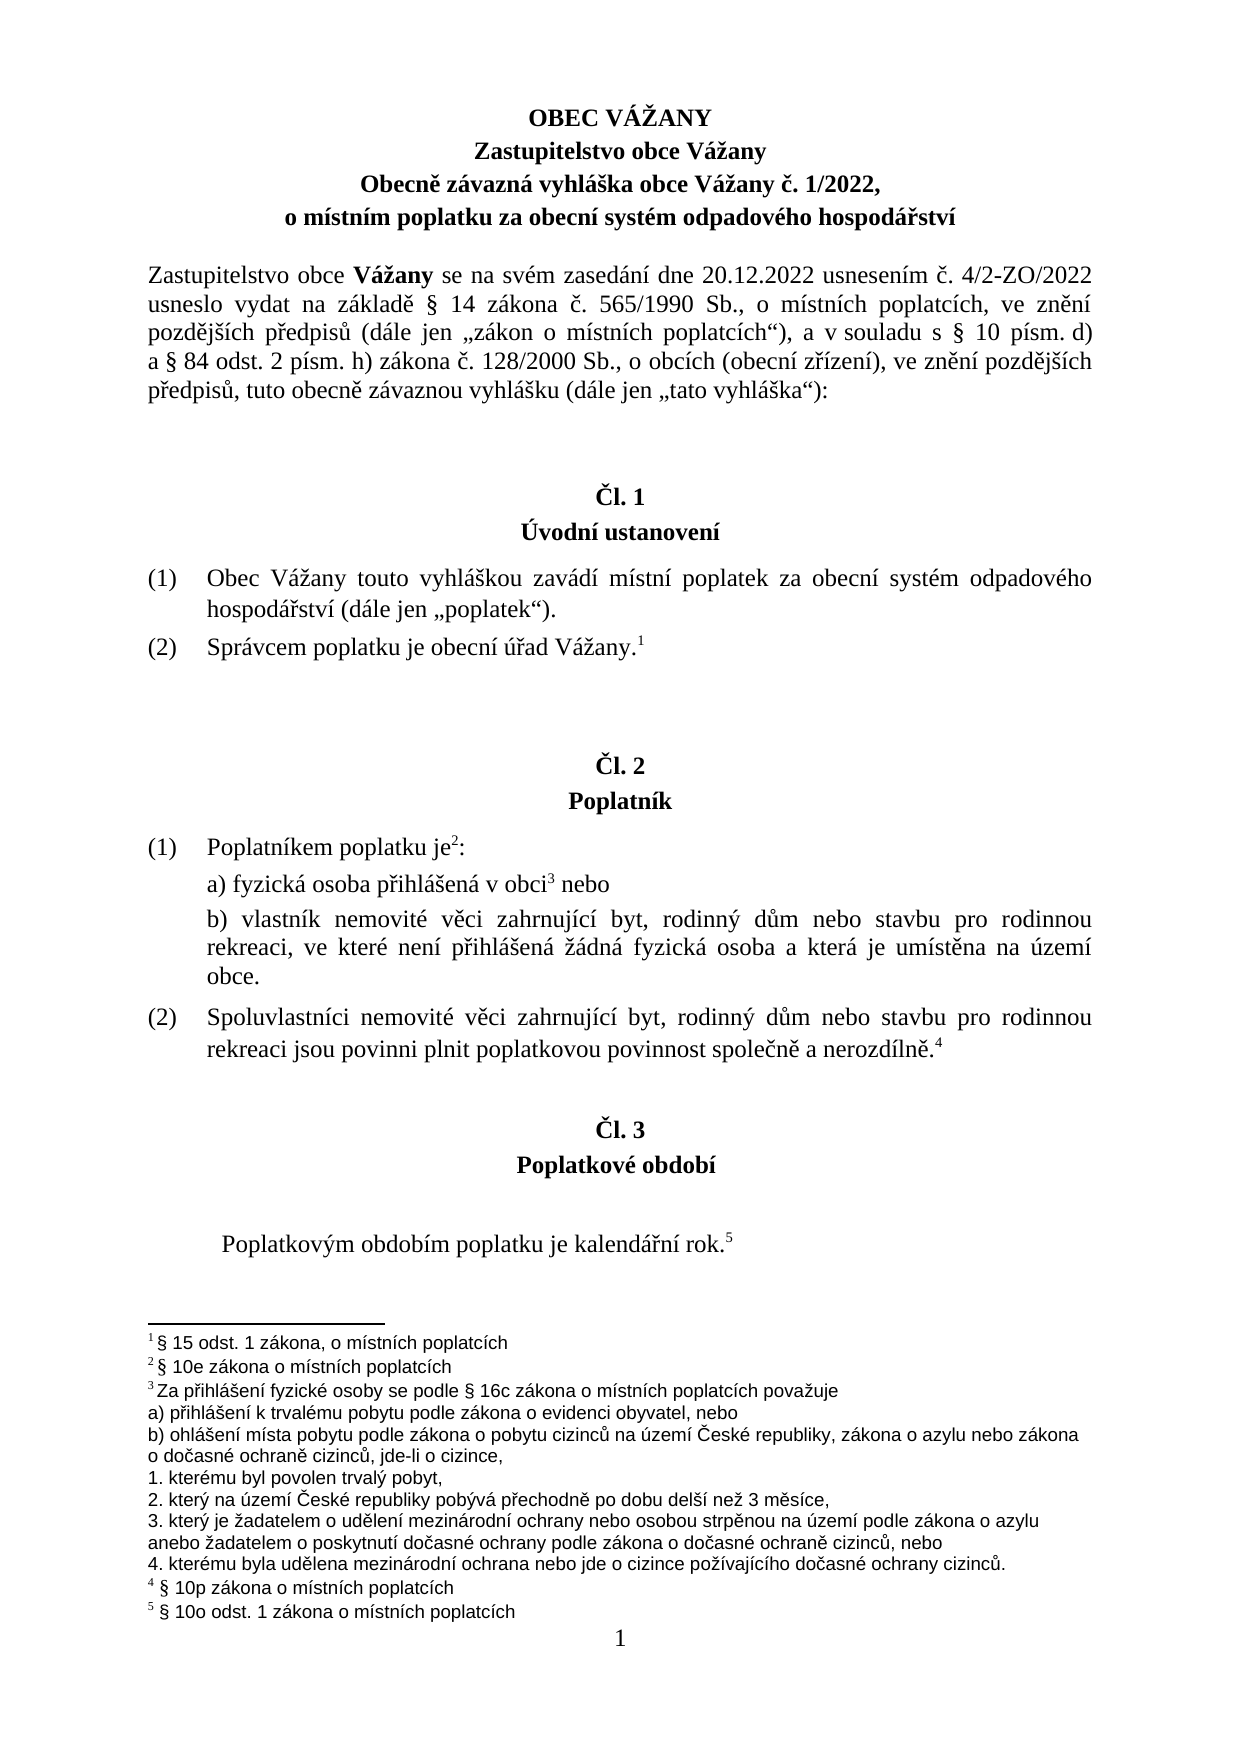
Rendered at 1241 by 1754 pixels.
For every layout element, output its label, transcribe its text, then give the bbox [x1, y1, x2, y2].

list Obec Vážany touto vyhláškou zavádí místní poplatek za obecní systém odpadového hospodářství (dále jen „poplatek“). [148, 563, 1093, 623]
text Úvodní ustanovení [148, 517, 1093, 546]
text Čl. 2 [148, 751, 1093, 780]
text a) fyzická osoba přihlášená v obci nebo [148, 869, 1093, 898]
text Čl. 3 [148, 1116, 1093, 1144]
list Správcem poplatku je obecní úřad Vážany. [148, 632, 1093, 661]
text Poplatník [148, 786, 1093, 815]
list Poplatníkem poplatku je: [148, 832, 1093, 860]
text o místním poplatku za obecní systém odpadového hospodářství [148, 202, 1093, 231]
text Zastupitelstvo obce Vážany se na svém zasedání dne 20.12.2022 usnesením č. 4/2-ZO/2022 usneslo vydat na základě § 14 zákona č. 565/1990 Sb., o místních poplatcích, ve znění pozdějších předpisů (dále jen „zákon o místních poplatcích“), a v souladu s § 10 písm. d) a § 84 odst. 2 písm. h) zákona č. 128/2000 Sb., o obcích (obecní zřízení), ve znění pozdějších předpisů, tuto obecně závaznou vyhlášku (dále jen „tato vyhláška“): [148, 260, 1093, 404]
text Čl. 1 [148, 482, 1093, 511]
text OBEC VÁŽANY [148, 103, 1093, 132]
text Zastupitelstvo obce Vážany [148, 136, 1093, 165]
text b) vlastník nemovité věci zahrnující byt, rodinný dům nebo stavbu pro rodinnou rekreaci, ve které není přihlášená žádná fyzická osoba a která je umístěna na území obce. [207, 904, 1093, 990]
list Spoluvlastníci nemovité věci zahrnující byt, rodinný dům nebo stavbu pro rodinnou rekreaci jsou povinni plnit poplatkovou povinnost společně a nerozdílně. [148, 1002, 1093, 1063]
text Poplatkové období [510, 1151, 1093, 1179]
text Obecně závazná vyhláška obce Vážany č. 1/2022, [148, 169, 1093, 198]
text Poplatkovým obdobím poplatku je kalendářní rok. [148, 1229, 1093, 1258]
